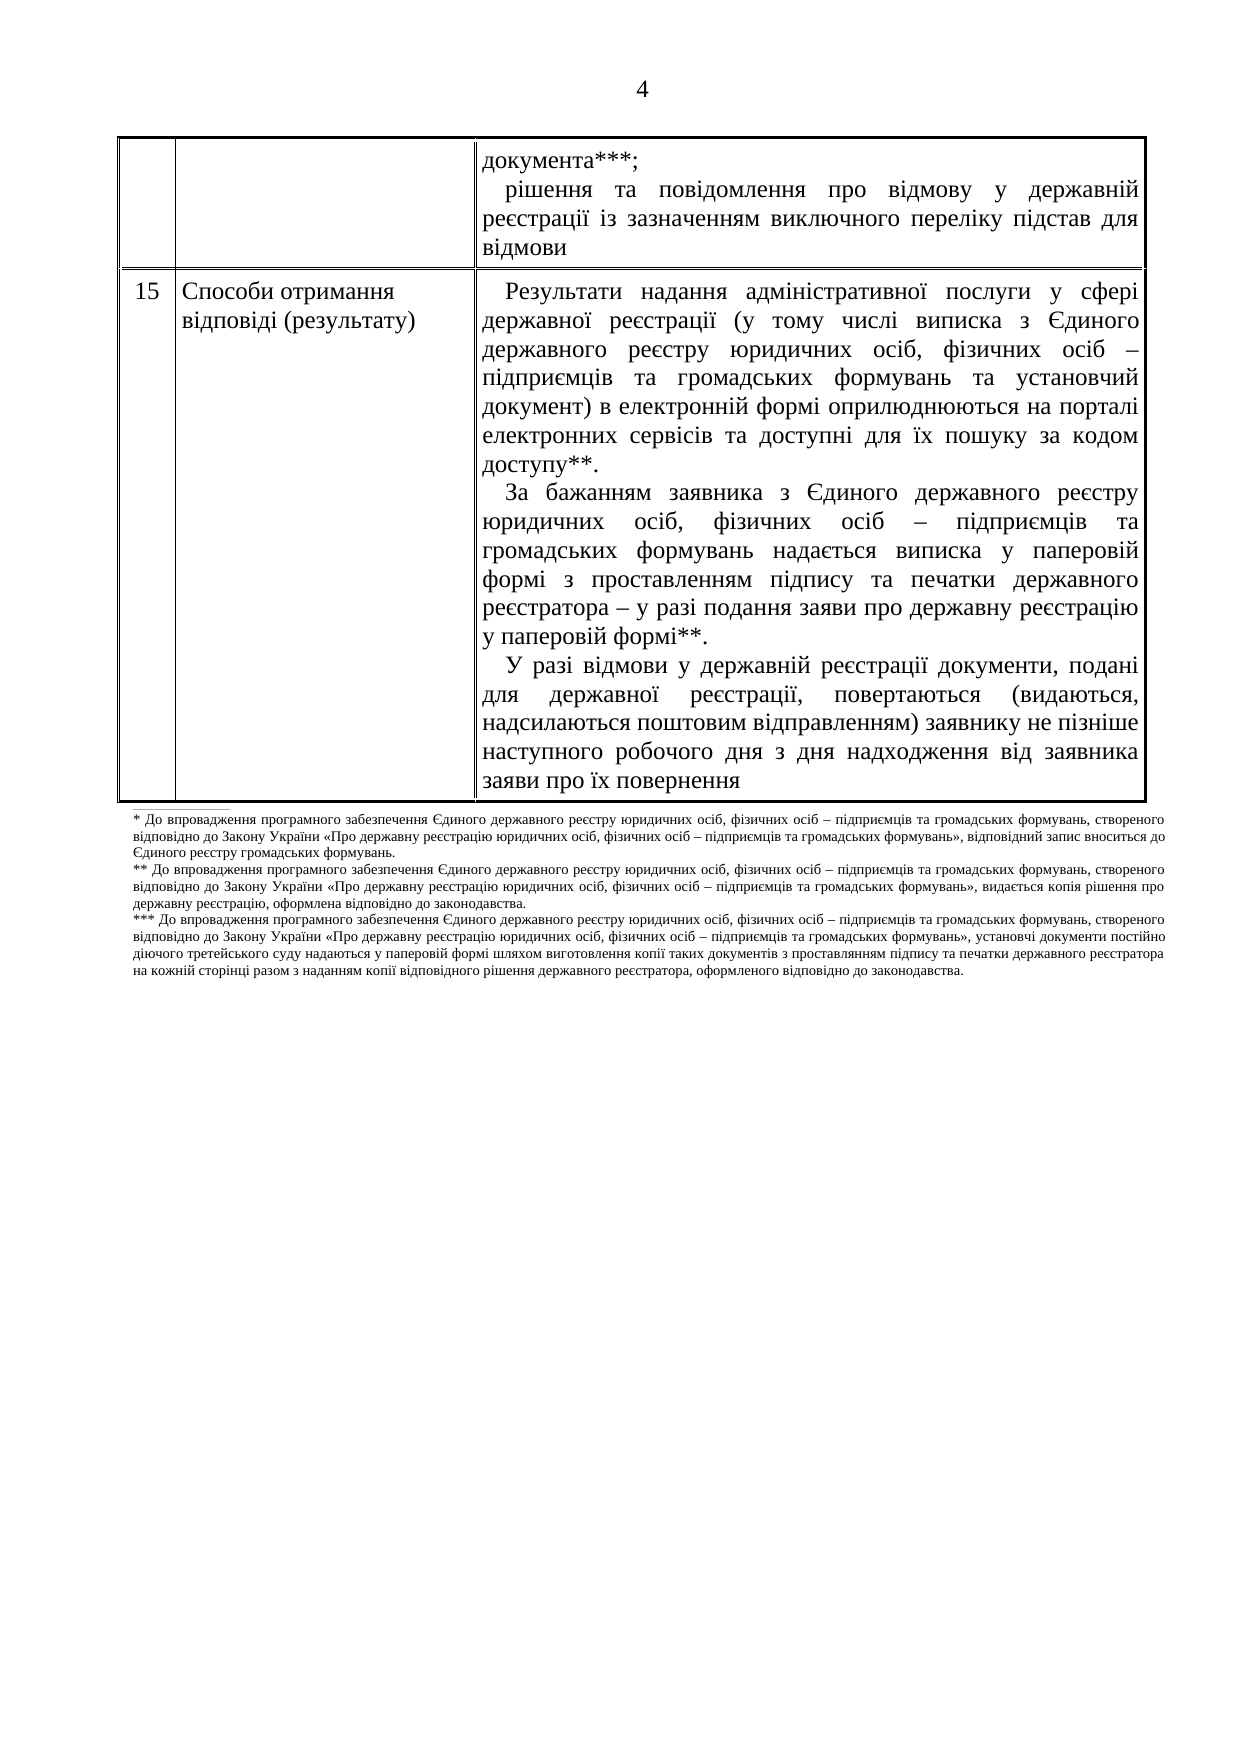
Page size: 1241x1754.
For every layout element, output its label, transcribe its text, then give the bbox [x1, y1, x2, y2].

table_cell 14 [120, 139, 175, 267]
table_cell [176, 139, 476, 267]
table_cell Способи отримання відповіді (результату) [176, 270, 476, 800]
text *** До впровадження програмного забезпечення Єдиного державного реєстру юридичних осіб, фізичних осіб – підприємців та громадських формувань, створеного відповідно до Закону України «Про державну реєстрацію юридичних осіб, фізичних осіб – підприємців та громадських формувань», установчі документи постійно діючого третейського суду надаються у паперовій формі шляхом виготовлення копії таких документів з проставлянням підпису та печатки державного реєстратора на кожній сторінці разом з наданням копії відповідного рішення державного реєстратора, оформленого відповідно до законодавства. [133, 911, 1167, 978]
table_cell Результати надання адміністративної послуги у сфері державної реєстрації (у тому числі виписка з Єдиного державного реєстру юридичних осіб, фізичних осіб – підприємців та громадських формувань та установчий документ) в електронній формі оприлюднюються на порталі електронних сервісів та доступні для їх пошуку за кодом доступу**. За бажанням заявника з Єдиного державного реєстру юридичних осіб, фізичних осіб – підприємців та громадських формувань надається виписка у паперовій формі з проставленням підпису та печатки державного реєстратора – у разі подання заяви про державну реєстрацію у паперовій формі**. У разі відмови у державній реєстрації документи, подані для державної реєстрації, повертаються (видаються, надсилаються поштовим відправленням) заявнику не пізніше наступного робочого дня з дня надходження від заявника заяви про їх повернення [476, 267, 1146, 800]
text ** До впровадження програмного забезпечення Єдиного державного реєстру юридичних осіб, фізичних осіб – підприємців та громадських формувань, створеного відповідно до Закону України «Про державну реєстрацію юридичних осіб, фізичних осіб – підприємців та громадських формувань», видається копія рішення про державну реєстрацію, оформлена відповідно до законодавства. [133, 861, 1167, 911]
text * До впровадження програмного забезпечення Єдиного державного реєстру юридичних осіб, фізичних осіб – підприємців та громадських формувань, створеного відповідно до Закону України «Про державну реєстрацію юридичних осіб, фізичних осіб – підприємців та громадських формувань», відповідний запис вноситься до Єдиного реєстру громадських формувань. [133, 811, 1167, 861]
table_cell 15 [118, 267, 175, 800]
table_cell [476, 139, 1144, 267]
